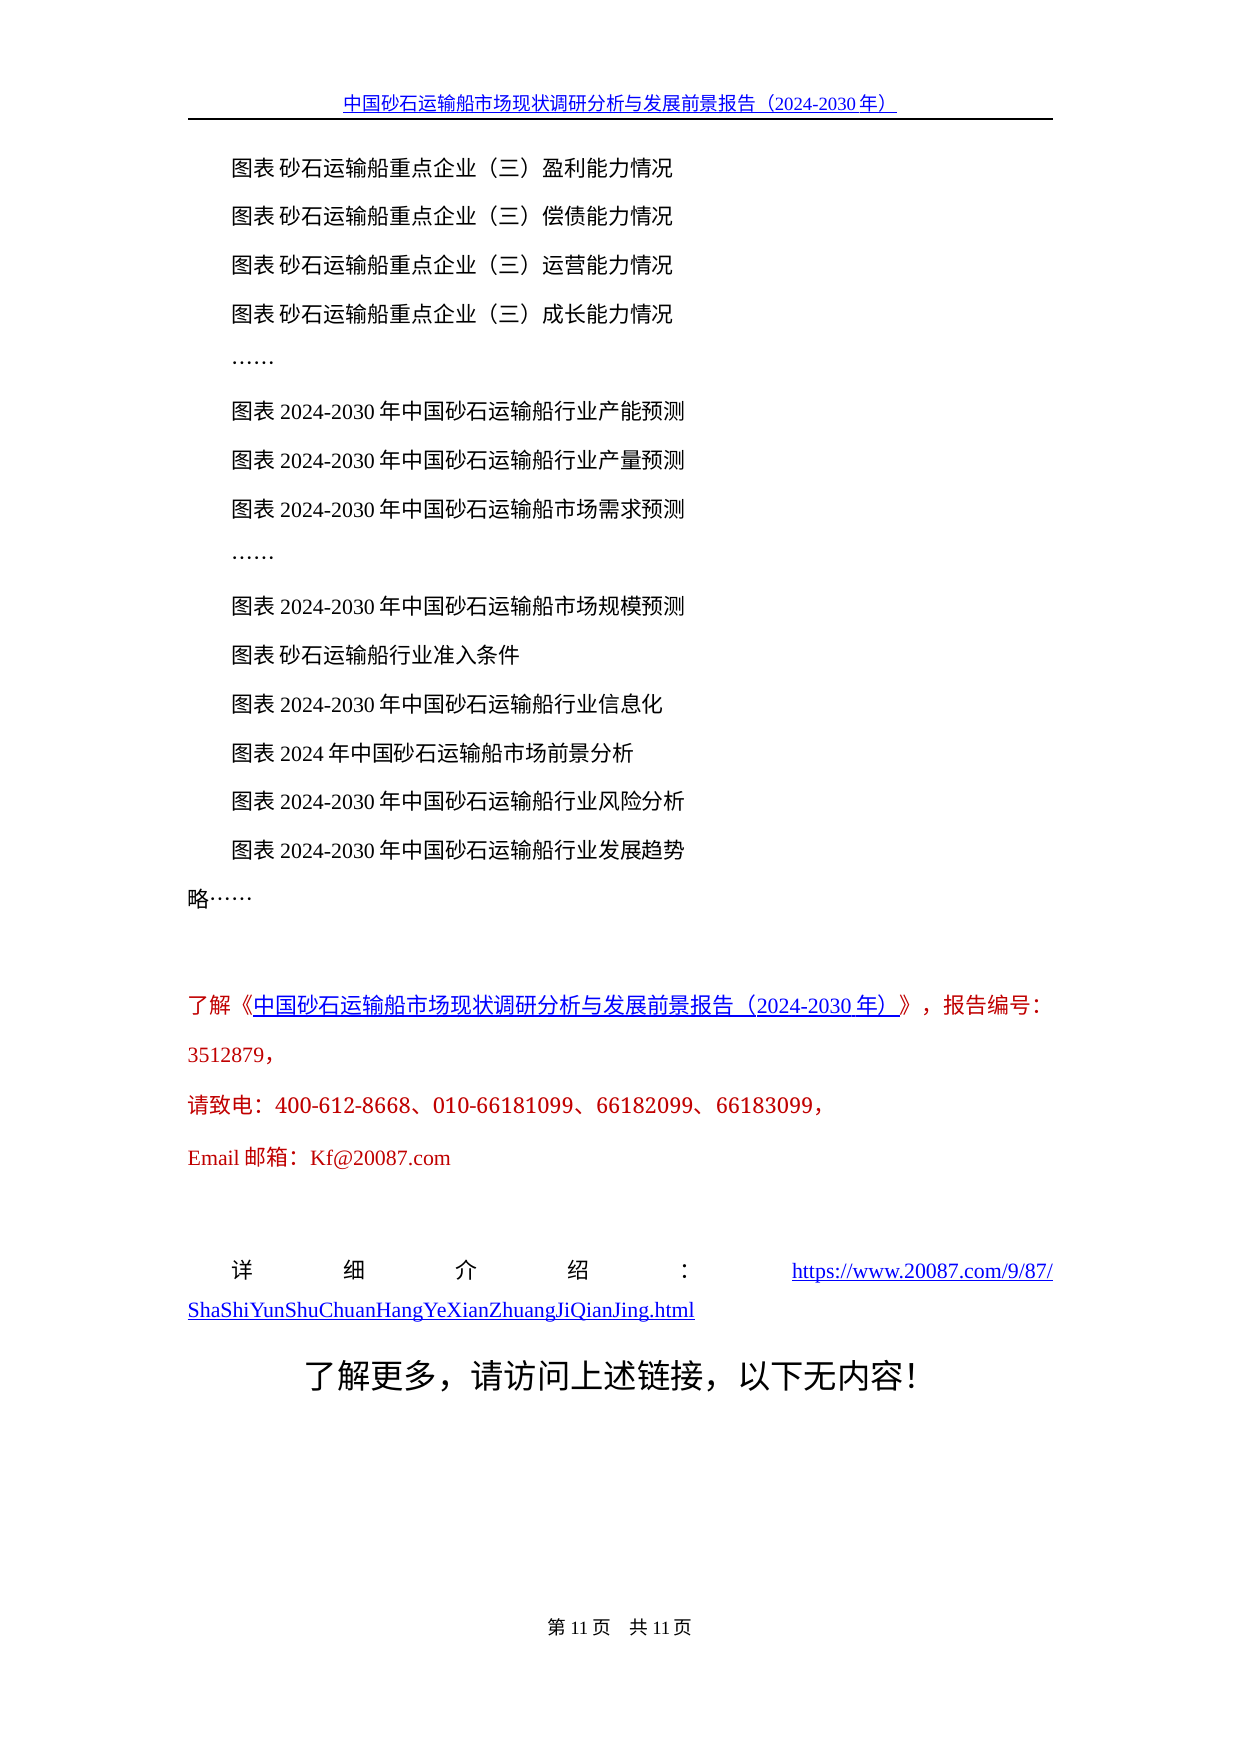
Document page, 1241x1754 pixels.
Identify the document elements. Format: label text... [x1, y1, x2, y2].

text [187, 150, 1053, 914]
text 详细介绍：https://www.20087.com/9/87/ShaShiYunShuChuanHangYeXianZhuangJiQianJing.html [187, 1253, 1053, 1326]
text 请致电：400-612-8668、010-66181099、66182099、66183099， [187, 1088, 1053, 1121]
text Email邮箱：Kf@20087.com [187, 1140, 1053, 1172]
text 了解《中国砂石运输船市场现状调研分析与发展前景报告（2024-2030年）》，报告编号：3512879， [187, 988, 1053, 1069]
title 了解更多，请访问上述链接，以下无内容！ [187, 1342, 1053, 1407]
